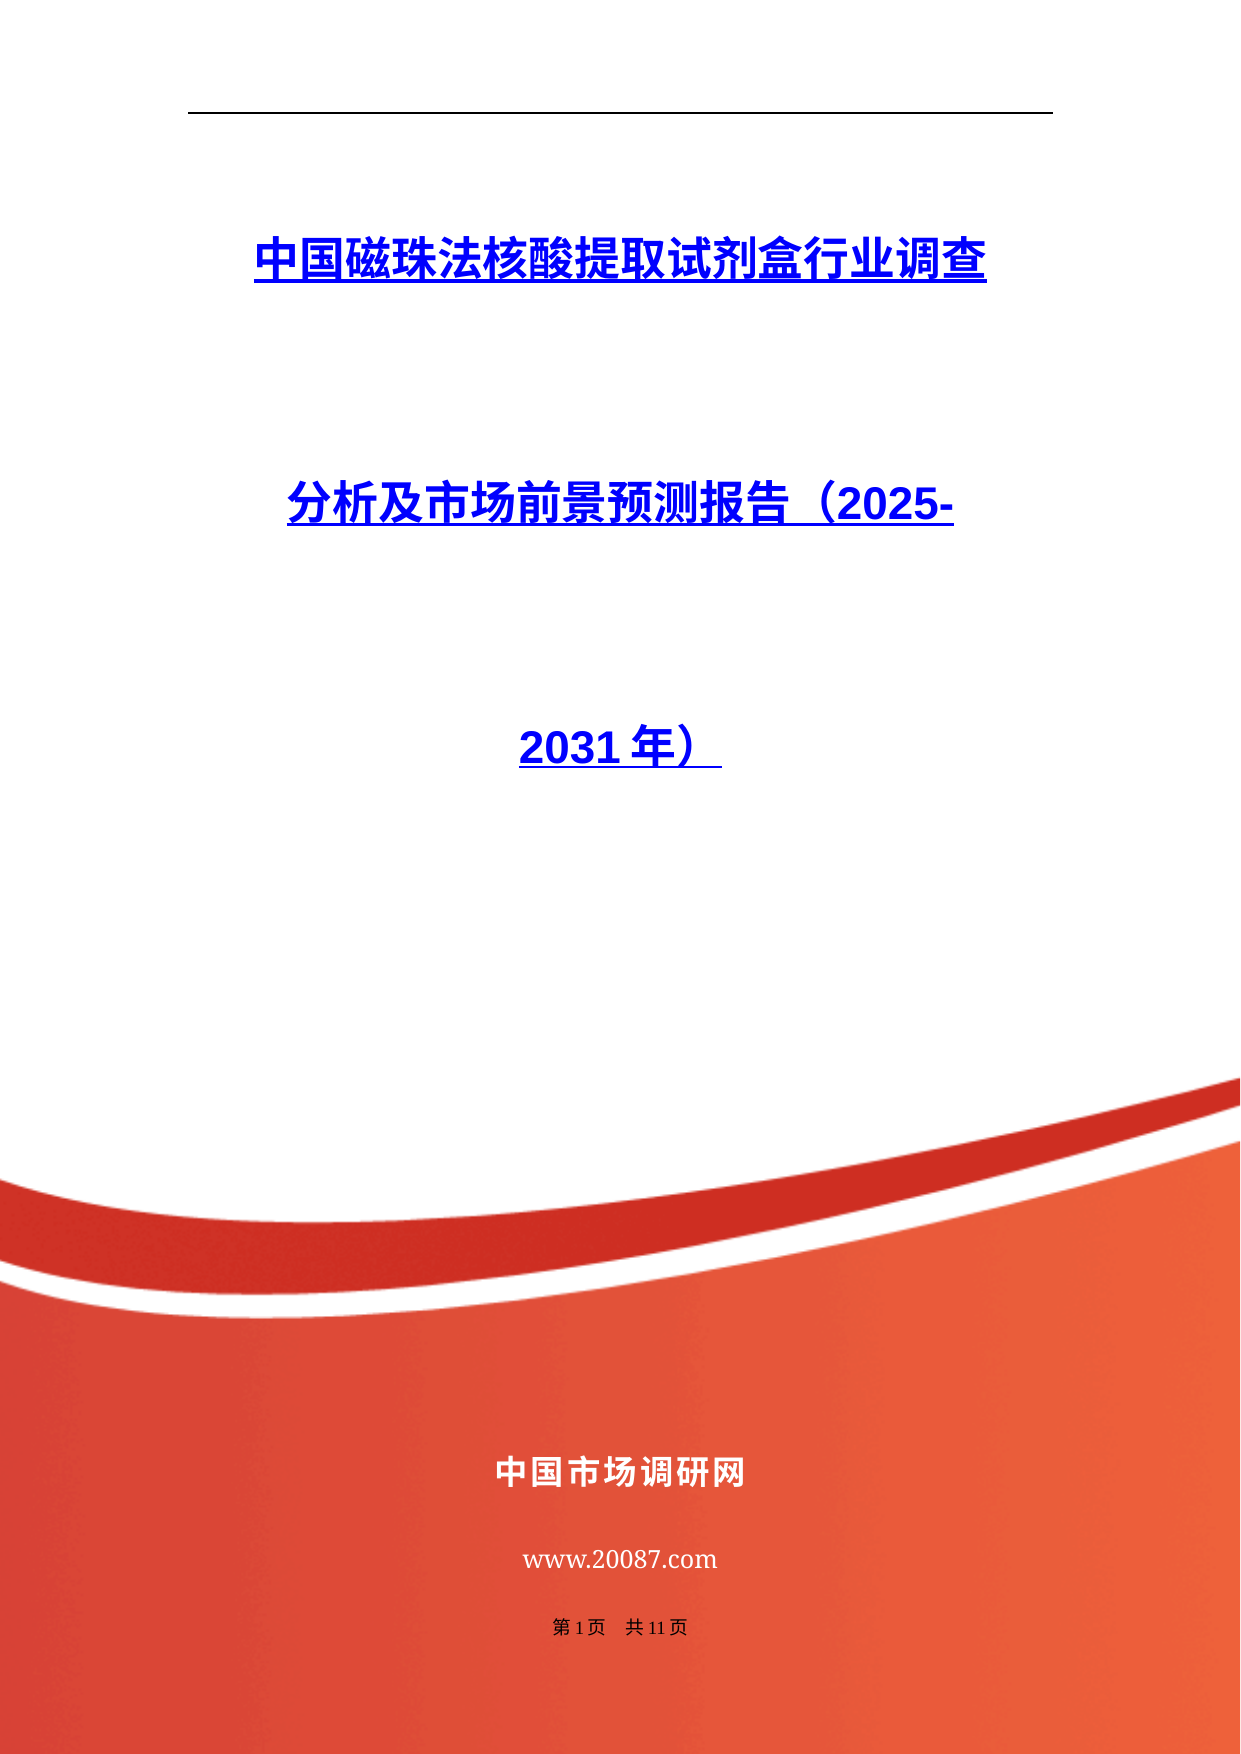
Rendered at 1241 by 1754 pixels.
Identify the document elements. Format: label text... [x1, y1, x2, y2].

picture [0, 1006, 1241, 1754]
table_header 中国磁珠法核酸提取试剂盒行业调查分析及市场前景预测报告（2025-2031年） [188, 207, 1053, 871]
subtitle 中国市场调研网 [187, 1437, 1053, 1502]
text www.20087.com [187, 1526, 1053, 1591]
